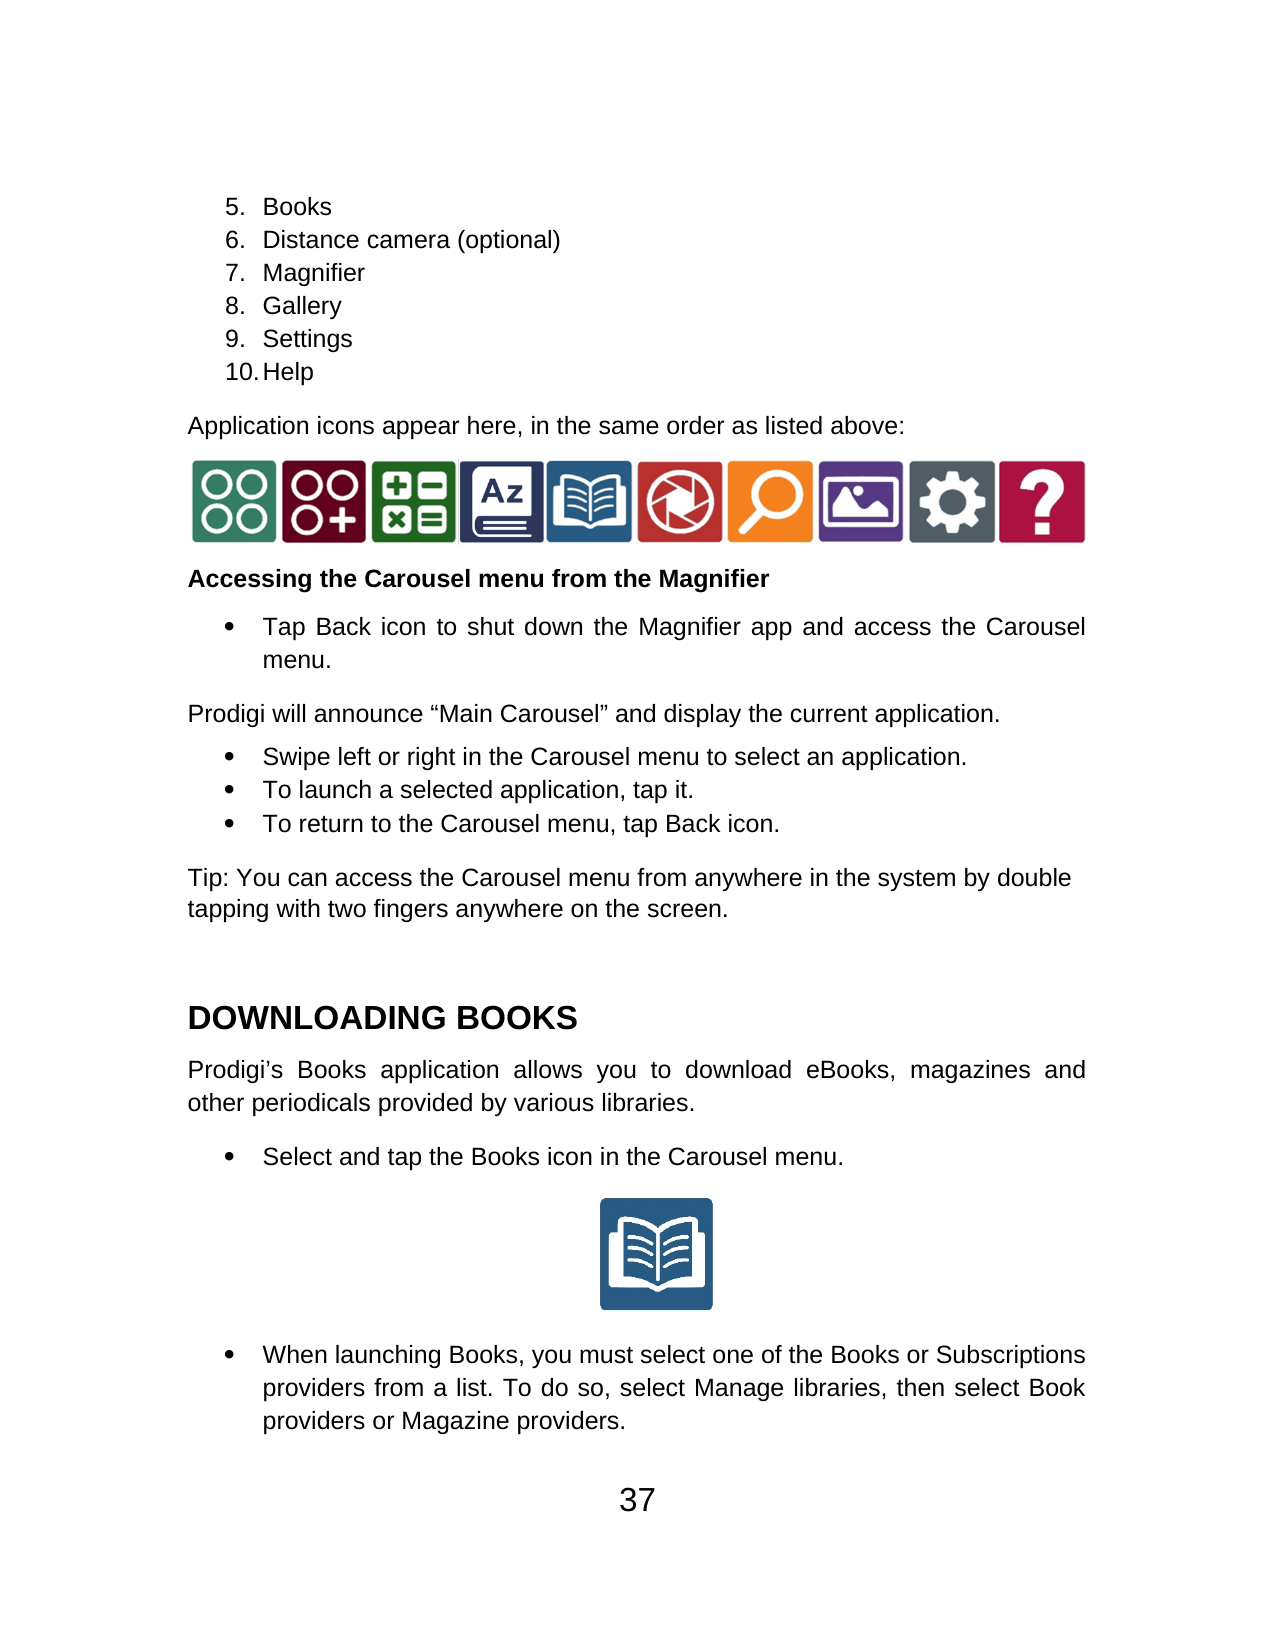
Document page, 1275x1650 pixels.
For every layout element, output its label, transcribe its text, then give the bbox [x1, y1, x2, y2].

list When launching Books, you must select one of the Books or Subscriptions providers from a list. To do so, select Manage libraries, then select Book providers or Magazine providers. [225, 1340, 1087, 1435]
list Distance camera (optional) [225, 225, 1087, 254]
list Magnifier [225, 258, 1087, 287]
list Settings [225, 324, 1087, 353]
list Tap Back icon to shut down the Magnifier app and access the Carousel menu. [225, 612, 1087, 674]
text Prodigi’s Books application allows you to download eBooks, magazines and other periodicals provided by various libraries. [187, 1055, 1087, 1116]
list Gallery [225, 291, 1087, 320]
picture [188, 458, 1087, 545]
text Tip: You can access the Carousel menu from anywhere in the system by double tapping with two fingers anywhere on the screen. [187, 863, 1087, 922]
list Swipe left or right in the Carousel menu to select an application. [225, 742, 1087, 771]
subtitle Downloading Books [187, 998, 1087, 1036]
text Application icons appear here, in the same order as listed above: [187, 411, 1087, 440]
text Accessing the Carousel menu from the Magnifier [187, 564, 1087, 593]
list To return to the Carousel menu, tap Back icon. [225, 809, 1087, 837]
list To launch a selected application, tap it. [225, 776, 1087, 804]
list Help [225, 357, 1087, 386]
list Select and tap the Books icon in the Carousel menu. [225, 1142, 1087, 1170]
text Prodigi will announce “Main Carousel” and display the current application. [187, 699, 1087, 728]
picture [597, 1195, 716, 1314]
list Books [225, 192, 1087, 221]
